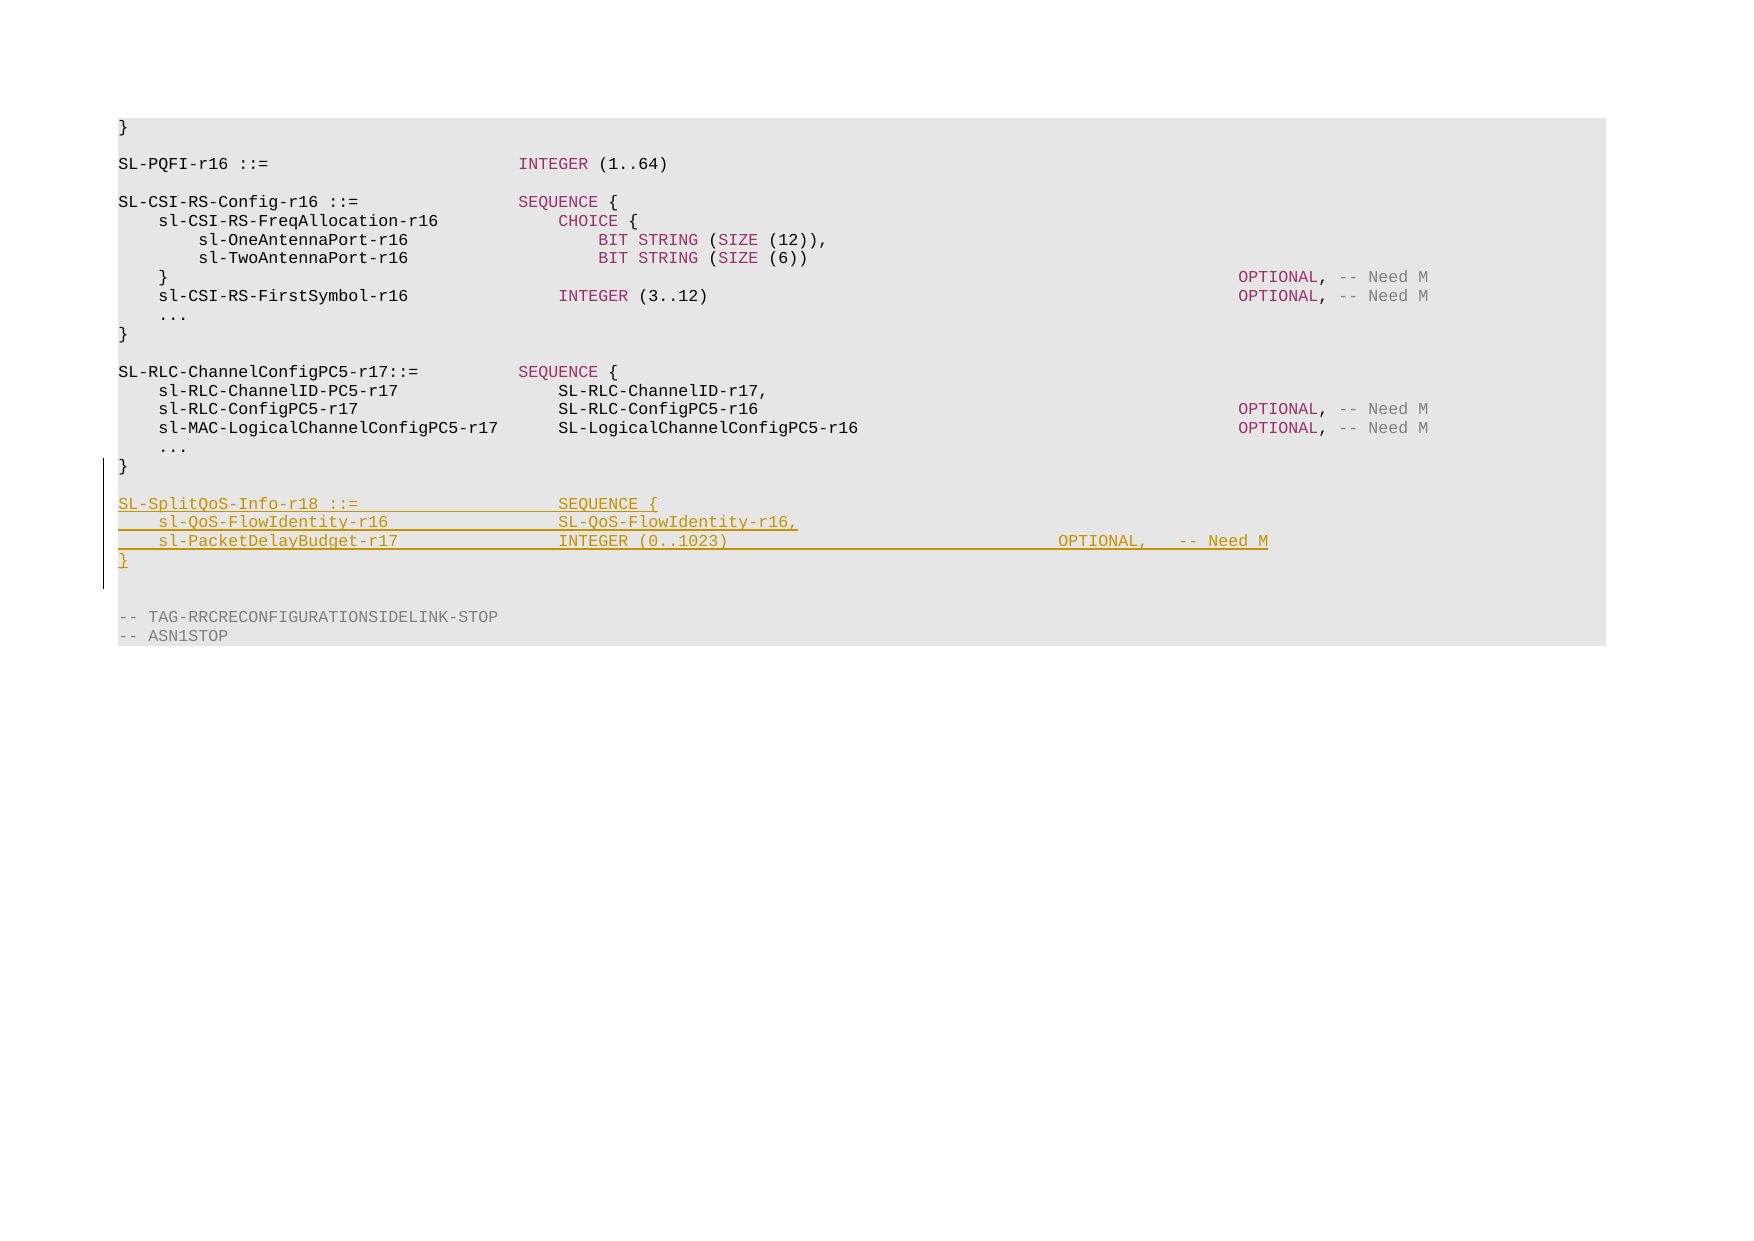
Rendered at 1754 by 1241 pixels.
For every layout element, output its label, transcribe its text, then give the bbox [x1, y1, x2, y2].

text } [118, 118, 1606, 137]
text ... [118, 307, 1606, 326]
text sl-MAC-LogicalChannelConfigPC5-r17 SL-LogicalChannelConfigPC5-r16 OPTIONAL, -- Need M [118, 420, 1606, 439]
text sl-RLC-ChannelID-PC5-r17 SL-RLC-ChannelID-r17, [118, 382, 1606, 401]
text SL-PQFI-r16 ::= INTEGER (1..64) [118, 156, 1606, 175]
text ... [118, 439, 1606, 457]
text sl-RLC-ConfigPC5-r17 SL-RLC-ConfigPC5-r16 OPTIONAL, -- Need M [118, 401, 1606, 420]
text -- TAG-RRCRECONFIGURATIONSIDELINK-STOP [118, 608, 1606, 627]
text } [118, 326, 1606, 344]
text sl-CSI-RS-FirstSymbol-r16 INTEGER (3..12) OPTIONAL, -- Need M [118, 288, 1606, 307]
text SL-CSI-RS-Config-r16 ::= SEQUENCE { [118, 193, 1606, 212]
text -- ASN1STOP [118, 627, 1606, 646]
text } [118, 457, 1606, 476]
text } OPTIONAL, -- Need M [118, 269, 1606, 288]
text sl-TwoAntennaPort-r16 BIT STRING (SIZE (6)) [118, 250, 1606, 269]
text SL-RLC-ChannelConfigPC5-r17::= SEQUENCE { [118, 363, 1606, 382]
text sl-OneAntennaPort-r16 BIT STRING (SIZE (12)), [118, 231, 1606, 250]
text sl-CSI-RS-FreqAllocation-r16 CHOICE { [118, 212, 1606, 231]
